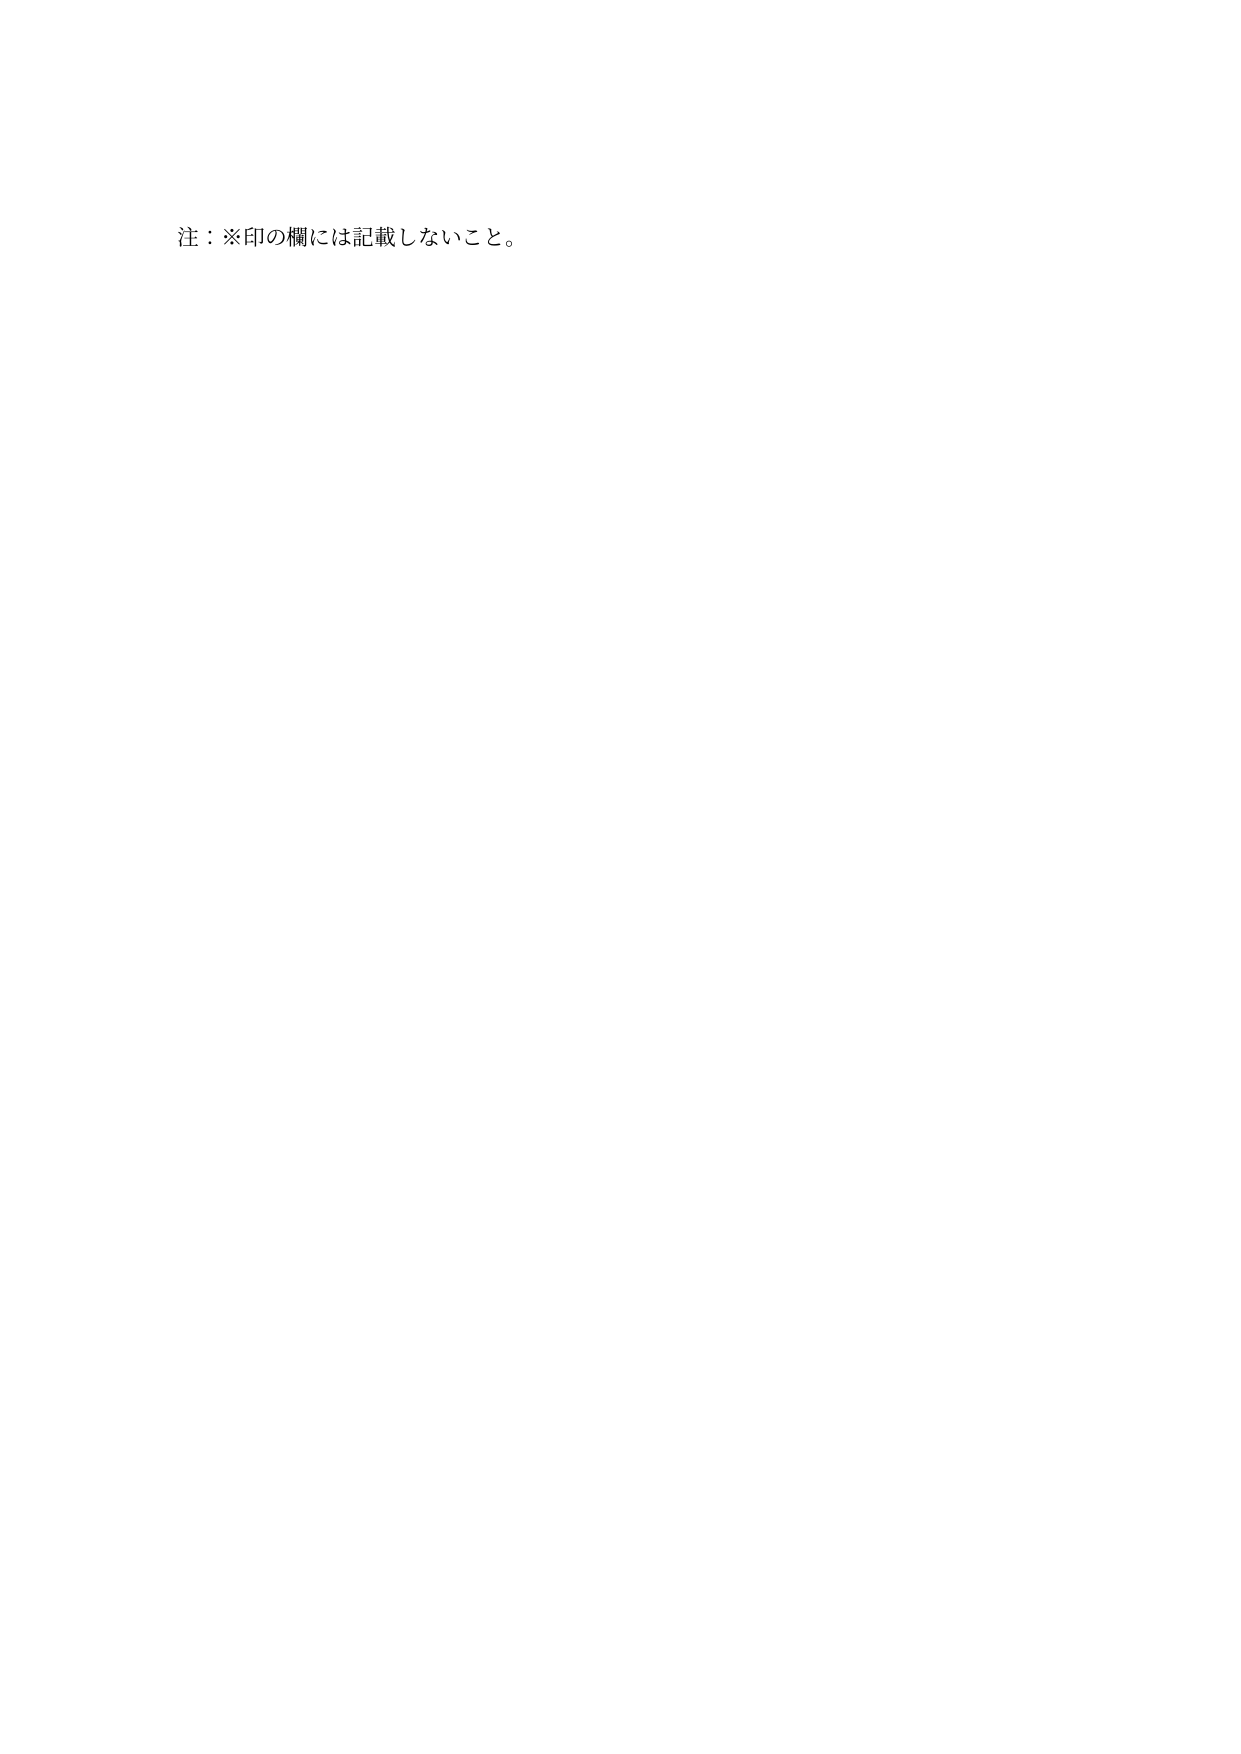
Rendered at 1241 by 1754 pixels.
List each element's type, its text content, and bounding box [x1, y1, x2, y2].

text 注：※印の欄には記載しないこと。 [177, 217, 1063, 254]
